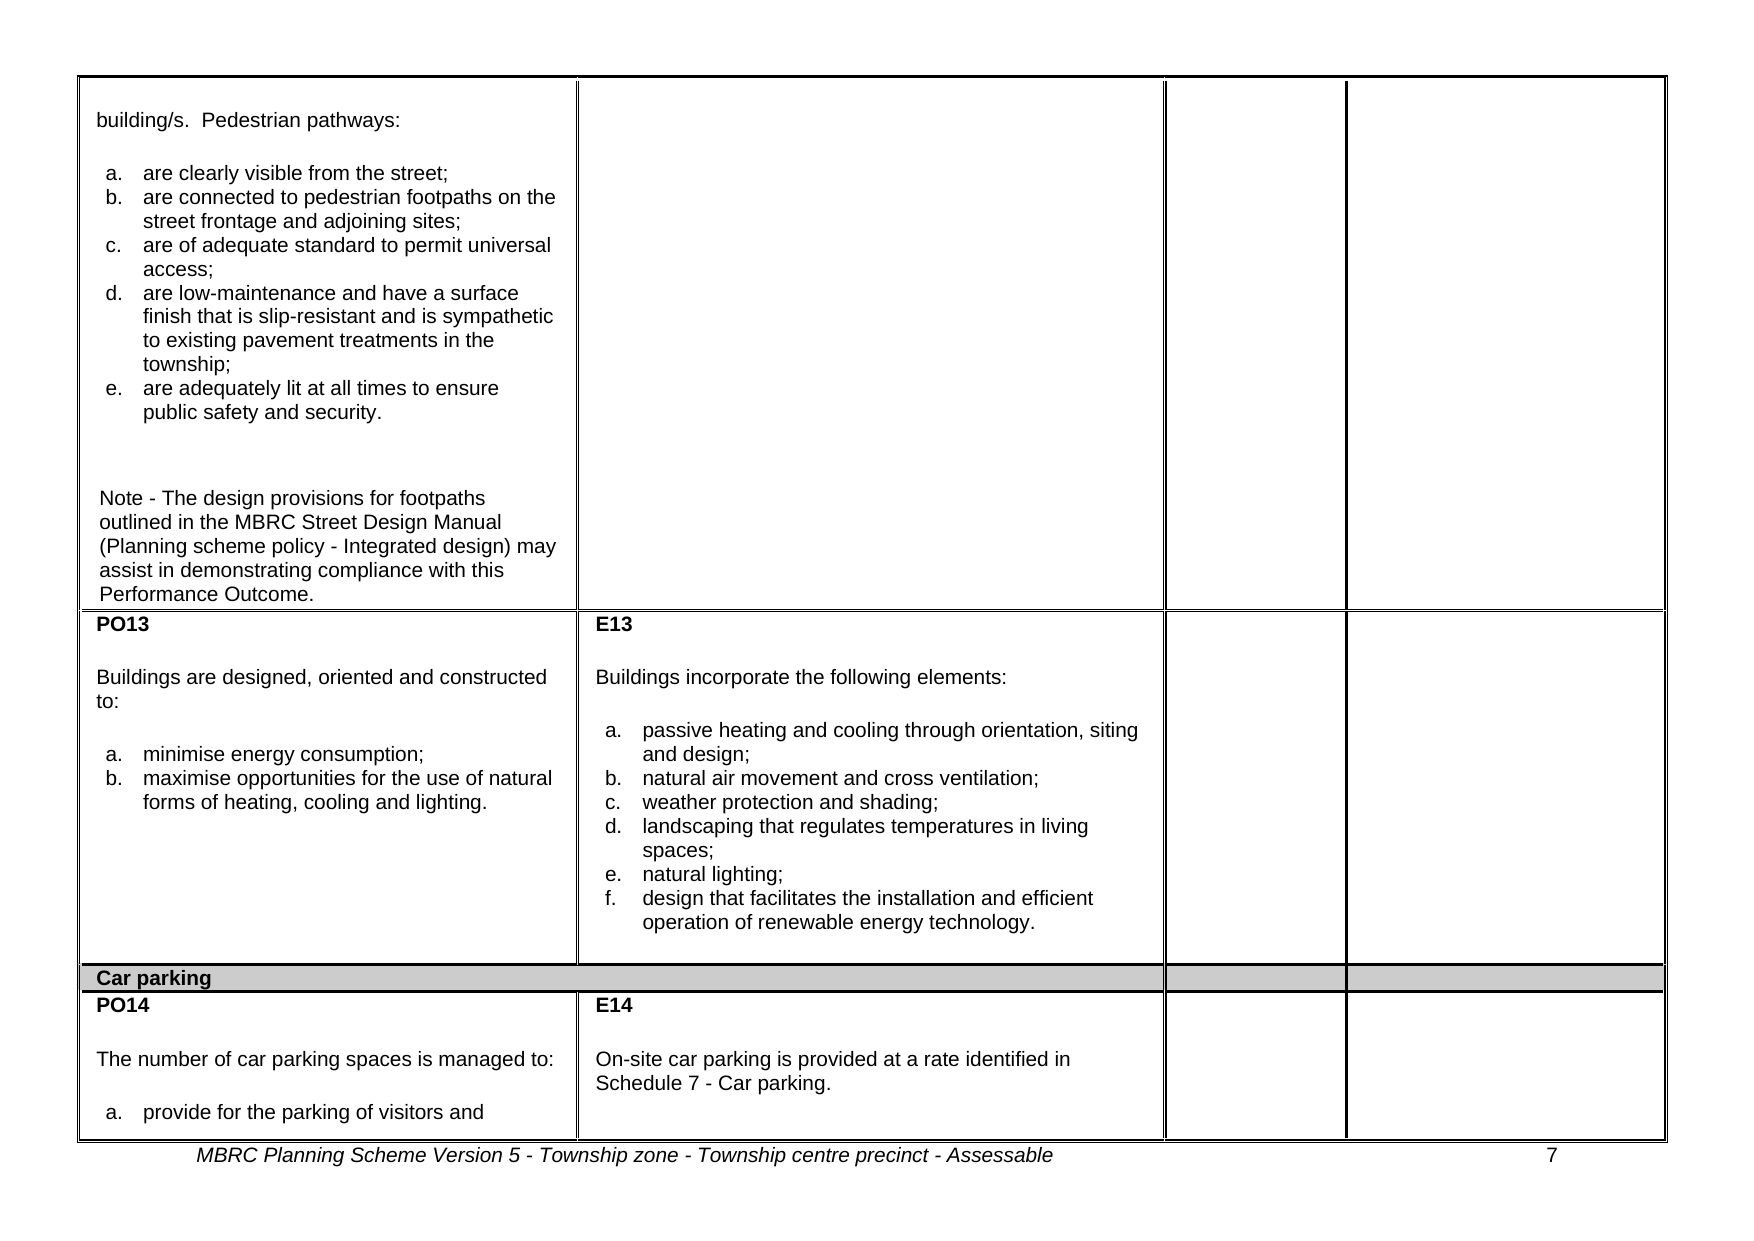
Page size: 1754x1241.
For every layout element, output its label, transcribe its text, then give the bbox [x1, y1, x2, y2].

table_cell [578, 990, 1165, 1139]
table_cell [80, 990, 577, 1139]
table_cell [1167, 966, 1345, 990]
table_cell [1348, 963, 1666, 990]
table_cell [1167, 612, 1345, 963]
table_cell [1165, 993, 1346, 1139]
table_cell [1348, 609, 1665, 963]
table_cell PO13 Buildings are designed, oriented and constructed to: minimise energy consumption; maximise opportunities for the use of natural forms of heating, cooling and lighting. [80, 609, 576, 963]
table_cell [1346, 78, 1664, 608]
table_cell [80, 78, 577, 608]
table_cell E13 Buildings incorporate the following elements: passive heating and cooling through orientation, siting and design; natural air movement and cross ventilation; weather protection and shading; landscaping that regulates temperatures in living spaces; natural lighting; design that facilitates the installation and efficient operation of renewable energy technology. [579, 612, 1163, 963]
table_cell Car parking [78, 963, 1163, 990]
table_cell [1165, 78, 1346, 608]
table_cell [578, 77, 1165, 608]
table_cell [1346, 990, 1664, 1139]
